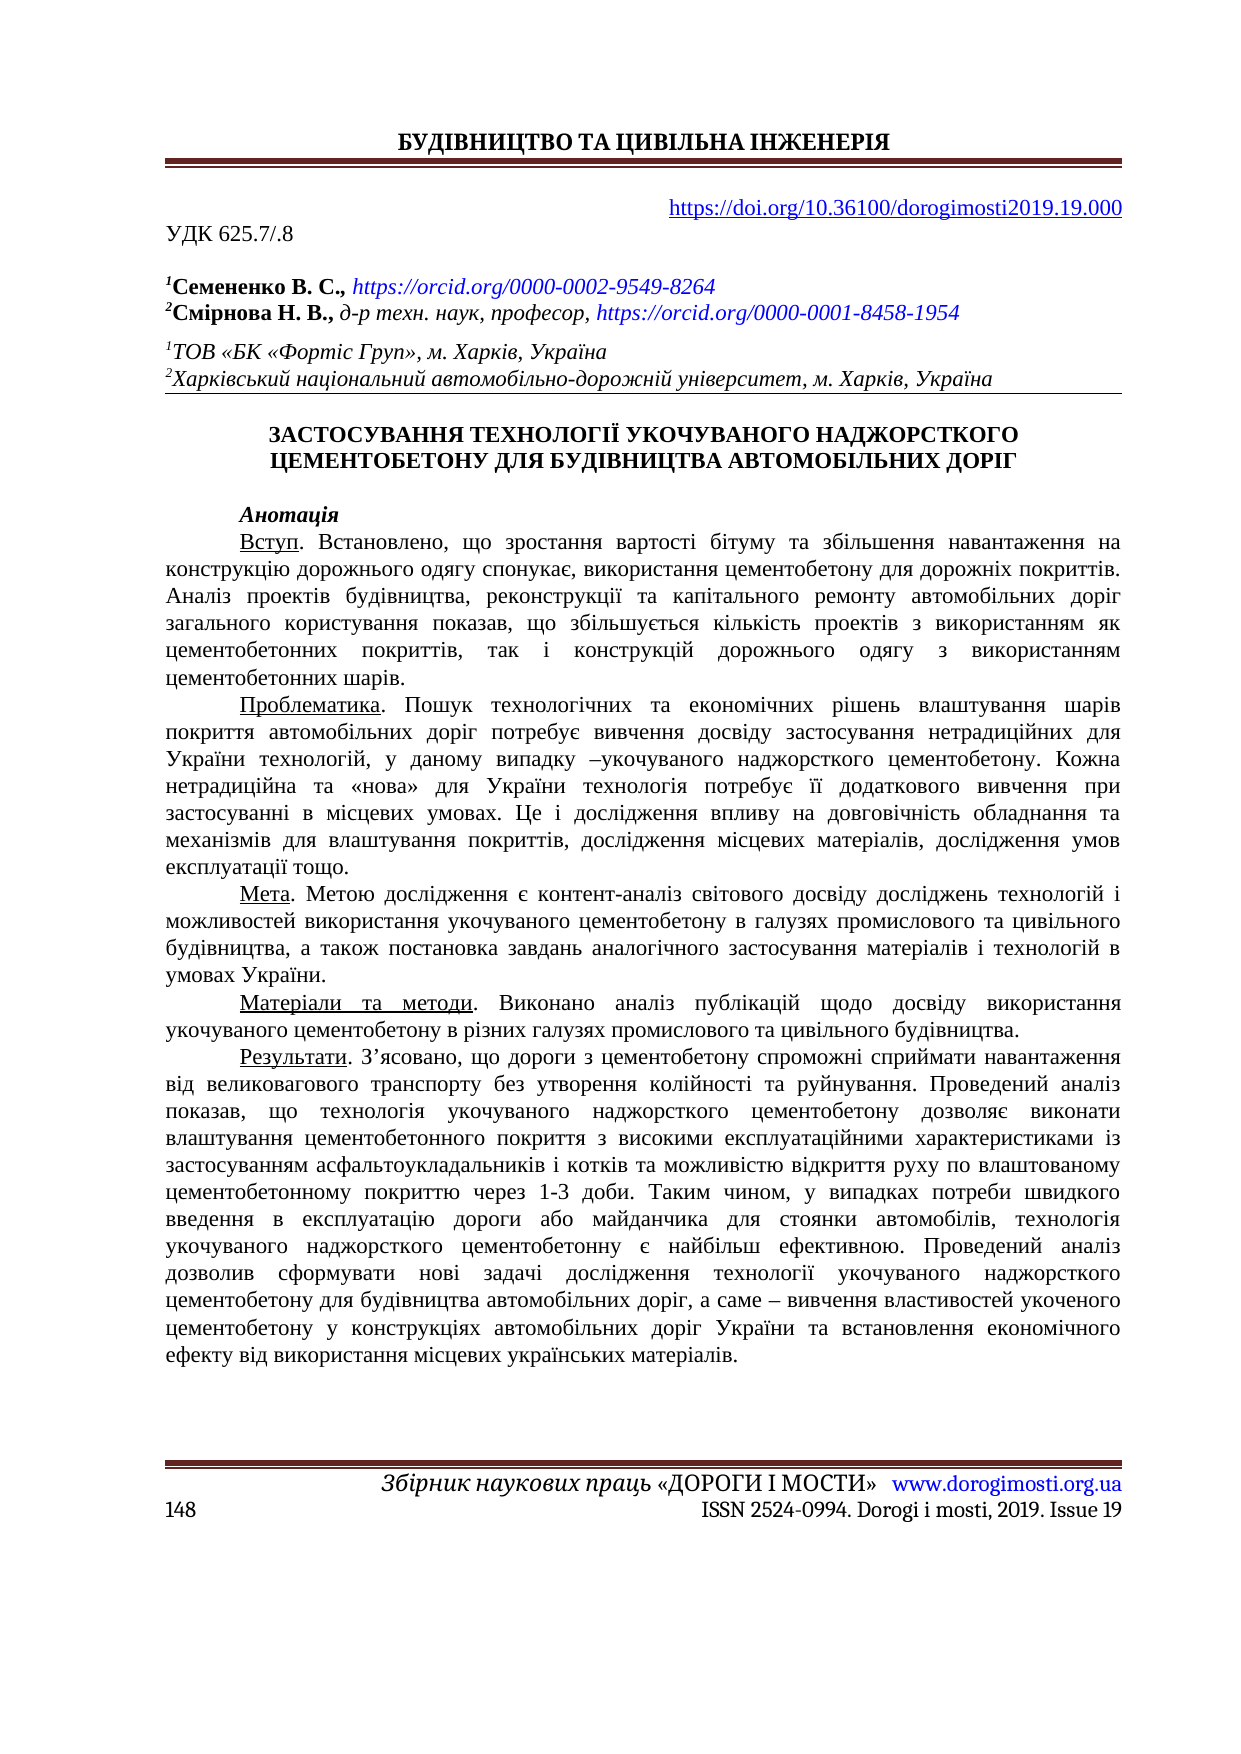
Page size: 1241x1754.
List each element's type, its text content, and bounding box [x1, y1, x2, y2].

text Мета. Метою дослідження є контент-аналіз світового досвіду досліджень технологій і можливостей використання укочуваного цементобетону в галузях промислового та цивільного будівництва, а також постановка завдань аналогічного застосування матеріалів і технологій в умовах України. [165, 880, 1122, 988]
text https://doi.org/10.36100/dorogimosti2019.19.000 [165, 194, 1122, 220]
subtitle 2Смірнова Н. В., д-р техн. наук, професор, https://orcid.org/0000-0001-8458-1954 [165, 299, 1122, 326]
text Анотація [165, 501, 1122, 527]
text 1ТОВ «БК «Фортіс Груп», м. Харків, Україна [165, 338, 1122, 365]
subtitle 1Семененко В. С., https://orcid.org/0000-0002-9549-8264 [165, 273, 1122, 299]
text УДК 625.7/.8 [165, 220, 1122, 247]
text 2Харківський національний автомобільно-дорожній університет, м. Харків, Україна [165, 365, 1122, 393]
subtitle ЗАСТОСУВАННЯ ТЕХНОЛОГІЇ УКОЧУВАНОГО НАДЖОРСТКОГО ЦЕМЕНТОБЕТОНУ ДЛЯ БУДІВНИЦТВА АВТОМОБІЛЬНИХ ДОРІГ [165, 421, 1122, 474]
text Матеріали та методи. Виконано аналіз публікацій щодо досвіду використання укочуваного цементобетону в різних галузях промислового та цивільного будівництва. [165, 988, 1122, 1042]
text Вступ. Встановлено, що зростання вартості бітуму та збільшення навантаження на конструкцію дорожнього одягу спонукає, використання цементобетону для дорожніх покриттів. Аналіз проектів будівництва, реконструкції та капітального ремонту автомобільних доріг загального користування показав, що збільшується кількість проектів з використанням як цементобетонних покриттів, так і конструкцій дорожнього одягу з використанням цементобетонних шарів. [165, 528, 1122, 690]
text Результати. З’ясовано, що дороги з цементобетону спроможні сприймати навантаження від великовагового транспорту без утворення колійності та руйнування. Проведений аналіз показав, що технологія укочуваного наджорсткого цементобетону дозволяє виконати влаштування цементобетонного покриття з високими експлуатаційними характеристиками із застосуванням асфальтоукладальників і котків та можливістю відкриття руху по влаштованому цементобетонному покриттю через 1-3 доби. Таким чином, у випадках потреби швидкого введення в експлуатацію дороги або майданчика для стоянки автомобілів, технологія укочуваного наджорсткого цементобетонну є найбільш ефективною. Проведений аналіз дозволив сформувати нові задачі дослідження технології укочуваного наджорсткого цементобетону для будівництва автомобільних доріг, а саме – вивчення властивостей укоченого цементобетону у конструкціях автомобільних доріг України та встановлення економічного ефекту від використання місцевих українських матеріалів. [165, 1043, 1122, 1367]
text Проблематика. Пошук технологічних та економічних рішень влаштування шарів покриття автомобільних доріг потребує вивчення досвіду застосування нетрадиційних для України технологій, у даному випадку –укочуваного наджорсткого цементобетону. Кожна нетрадиційна та «нова» для України технологія потребує її додаткового вивчення при застосуванні в місцевих умовах. Це і дослідження впливу на довговічність обладнання та механізмів для влаштування покриттів, дослідження місцевих матеріалів, дослідження умов експлуатації тощо. [165, 691, 1122, 879]
